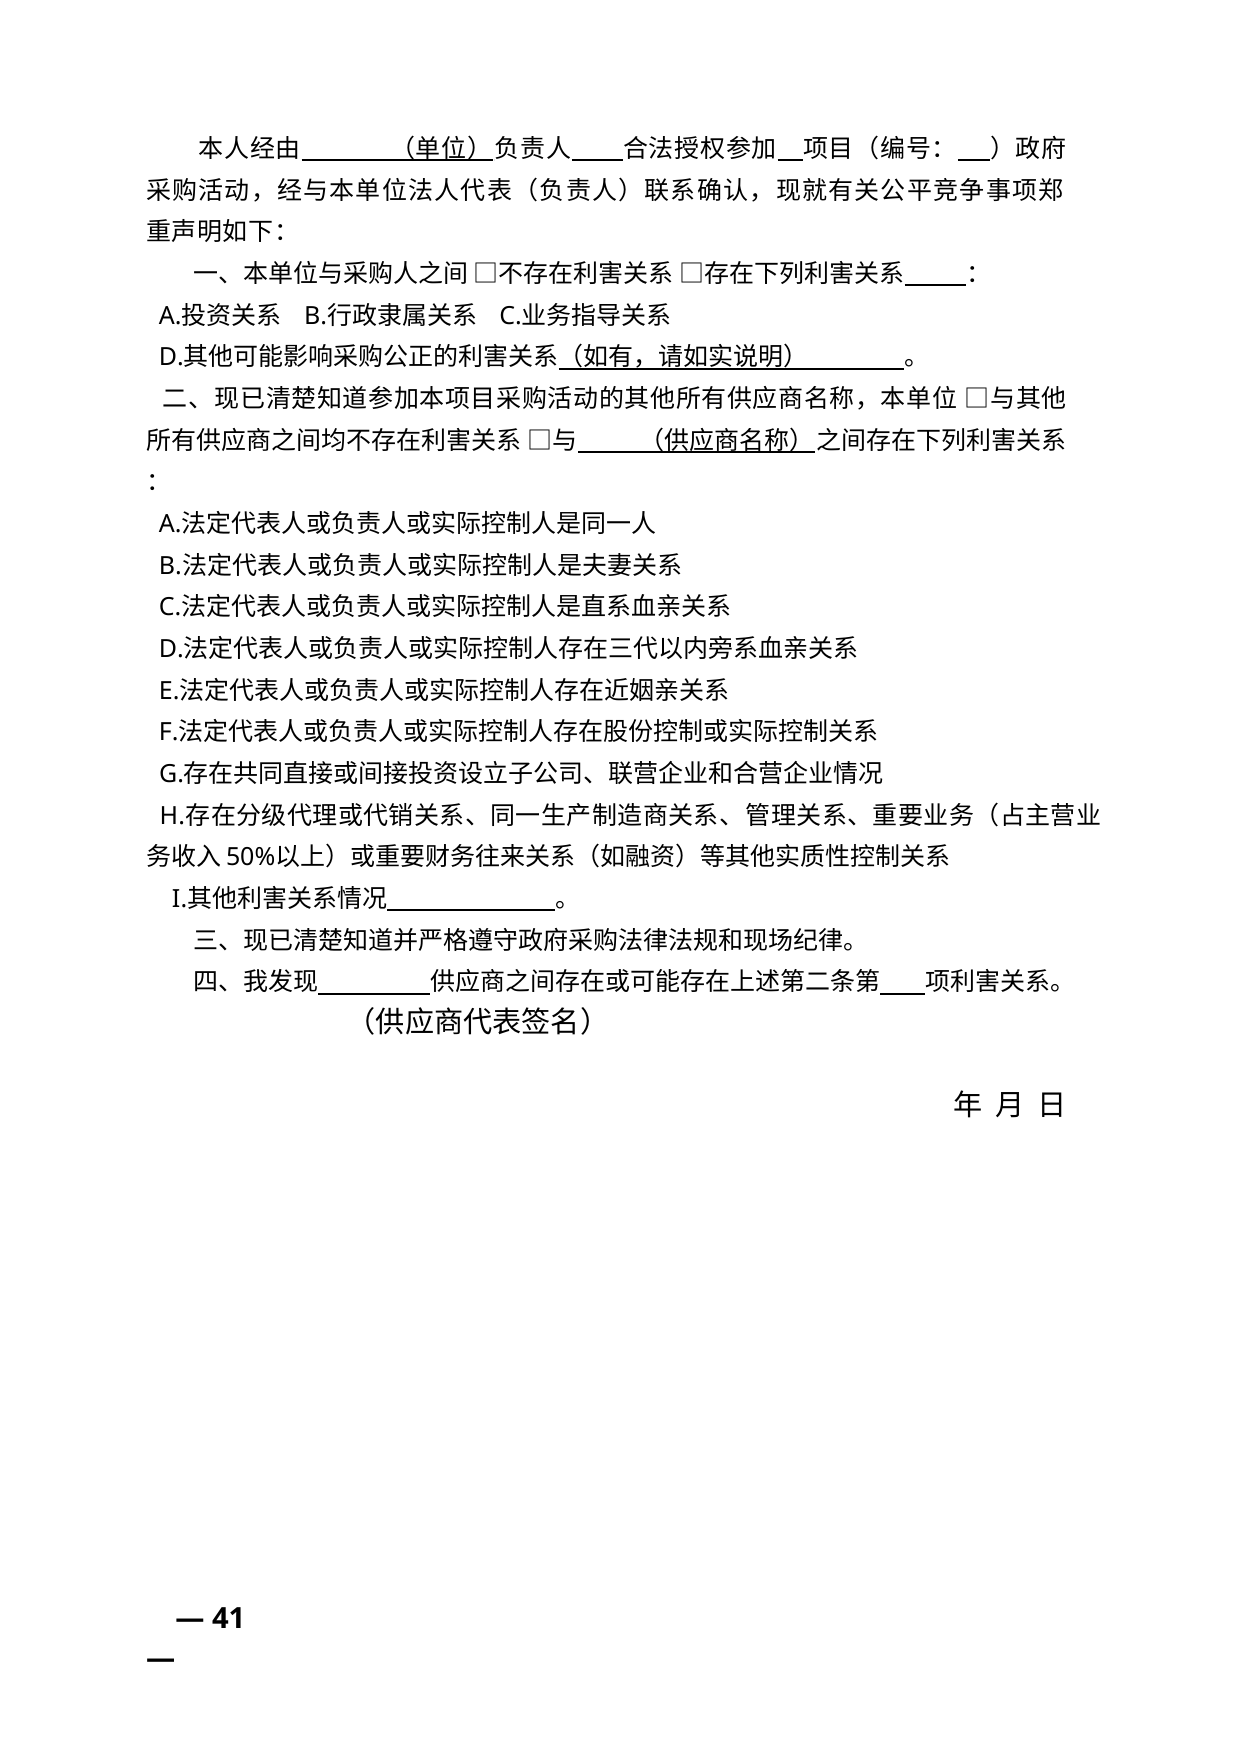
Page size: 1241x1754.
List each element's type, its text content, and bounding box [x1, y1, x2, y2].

text A.法定代表人或负责人或实际控制人是同一人 [146, 499, 1067, 541]
text I.其他利害关系情况 。 [146, 874, 1067, 916]
text G.存在共同直接或间接投资设立子公司、联营企业和合营企业情况 [146, 749, 1067, 791]
text D.法定代表人或负责人或实际控制人存在三代以内旁系血亲关系 [146, 624, 1067, 666]
text C.法定代表人或负责人或实际控制人是直系血亲关系 [146, 582, 1067, 624]
list 现已清楚知道并严格遵守政府采购法律法规和现场纪律。 [146, 916, 1067, 957]
list 本单位与采购人之间 □不存在利害关系 □存在下列利害关系 ： [146, 249, 1067, 291]
text 年 月 日 [146, 1082, 1067, 1124]
text H.存在分级代理或代销关系、同一生产制造商关系、管理关系、重要业务（占主营业务收入50%以上）或重要财务往来关系（如融资）等其他实质性控制关系 [146, 791, 1101, 874]
text 二、现已清楚知道参加本项目采购活动的其他所有供应商名称，本单位 □与其他所有供应商之间均不存在利害关系 □与 （供应商名称）之间存在下列利害关系 ： [146, 374, 1067, 499]
text D.其他可能影响采购公正的利害关系（如有，请如实说明） 。 [146, 332, 1067, 374]
text F.法定代表人或负责人或实际控制人存在股份控制或实际控制关系 [146, 707, 1067, 749]
text 本人经由 （单位）负责人 合法授权参加 项目（编号： ）政府采购活动，经与本单位法人代表（负责人）联系确认，现就有关公平竞争事项郑重声明如下： [146, 124, 1067, 249]
text E.法定代表人或负责人或实际控制人存在近姻亲关系 [146, 666, 1067, 707]
list 我发现 供应商之间存在或可能存在上述第二条第 项利害关系。 [146, 957, 1067, 999]
text A.投资关系 B.行政隶属关系 C.业务指导关系 [146, 291, 1067, 332]
text B.法定代表人或负责人或实际控制人是夫妻关系 [146, 541, 1067, 582]
text （供应商代表签名） [146, 999, 1067, 1041]
